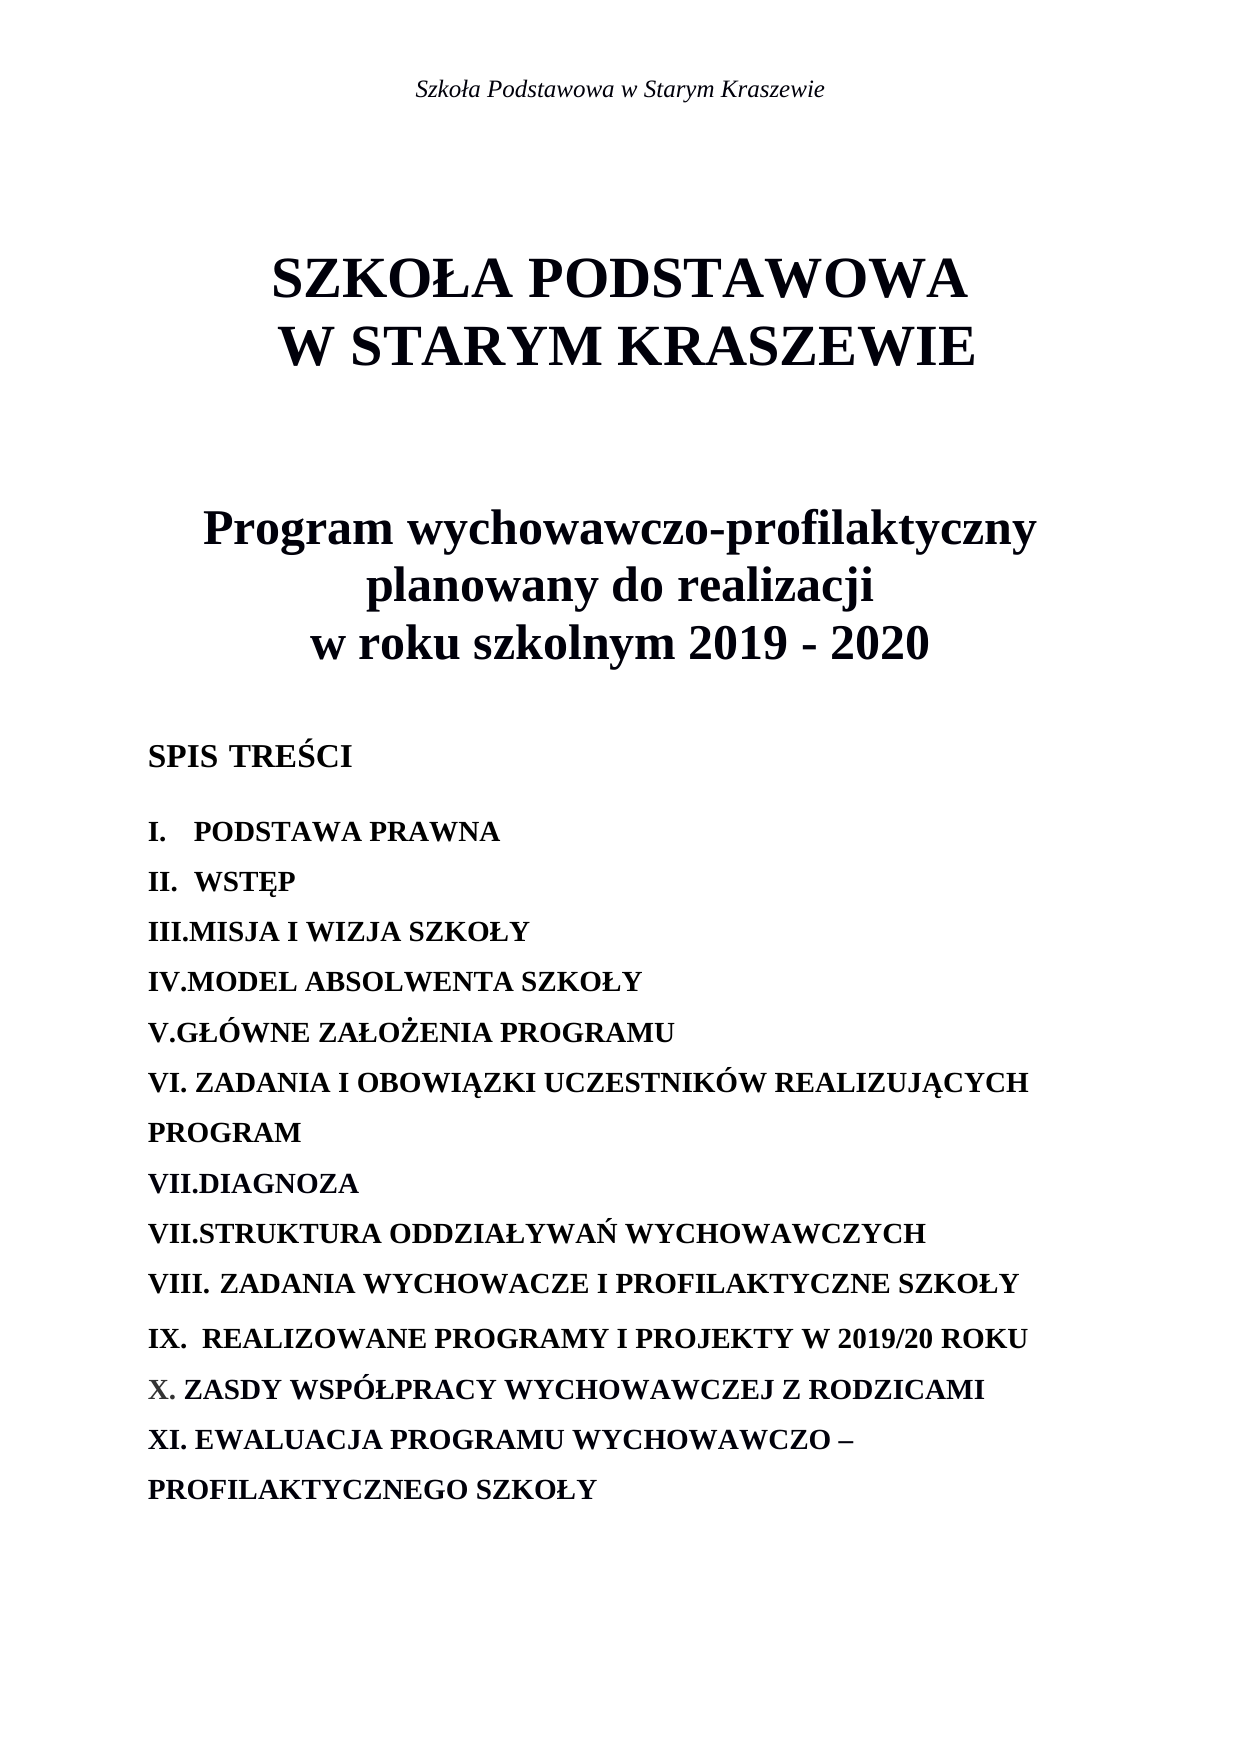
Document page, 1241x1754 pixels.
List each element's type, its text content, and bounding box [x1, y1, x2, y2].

subtitle w roku szkolnym 2019 - 2020 [148, 612, 1093, 670]
text V.GŁÓWNE ZAŁOŻENIA PROGRAMU [148, 1015, 1093, 1048]
text W STARYM KRASZEWIE [148, 311, 1093, 378]
text II. WSTĘP [148, 864, 1093, 897]
text SZKOŁA PODSTAWOWA [148, 243, 1093, 311]
text VII.DIAGNOZA [148, 1166, 1093, 1199]
subtitle spis treści [148, 728, 1093, 776]
text XI. EWALUACJA PROGRAMU WYCHOWAWCZO – PROFILAKTYCZNEGO SZKOŁY [148, 1422, 1093, 1506]
text VI. ZADANIA I OBOWIĄZKI UCZESTNIKÓW REALIZUJĄCYCH PROGRAM [148, 1065, 1093, 1149]
text VII.STRUKTURA ODDZIAŁYWAŃ WYCHOWAWCZYCH [148, 1216, 1093, 1250]
text IV.MODEL ABSOLWENTA SZKOŁY [148, 964, 1093, 998]
subtitle Program wychowawczo-profilaktyczny planowany do realizacji [148, 497, 1093, 612]
text VIII. ZADANIA WYCHOWACZE I PROFILAKTYCZNE SZKOŁY [148, 1266, 1093, 1300]
text IX. REALIZOWANE PROGRAMY I PROJEKTY W 2019/20 ROKU [148, 1322, 1093, 1355]
text I. PODSTAWA PRAWNA [148, 814, 1093, 847]
text X. ZASDY WSPÓŁPRACY WYCHOWAWCZEJ Z RODZICAMI [148, 1372, 1093, 1405]
text III.MISJA I WIZJA SZKOŁY [148, 914, 1093, 948]
